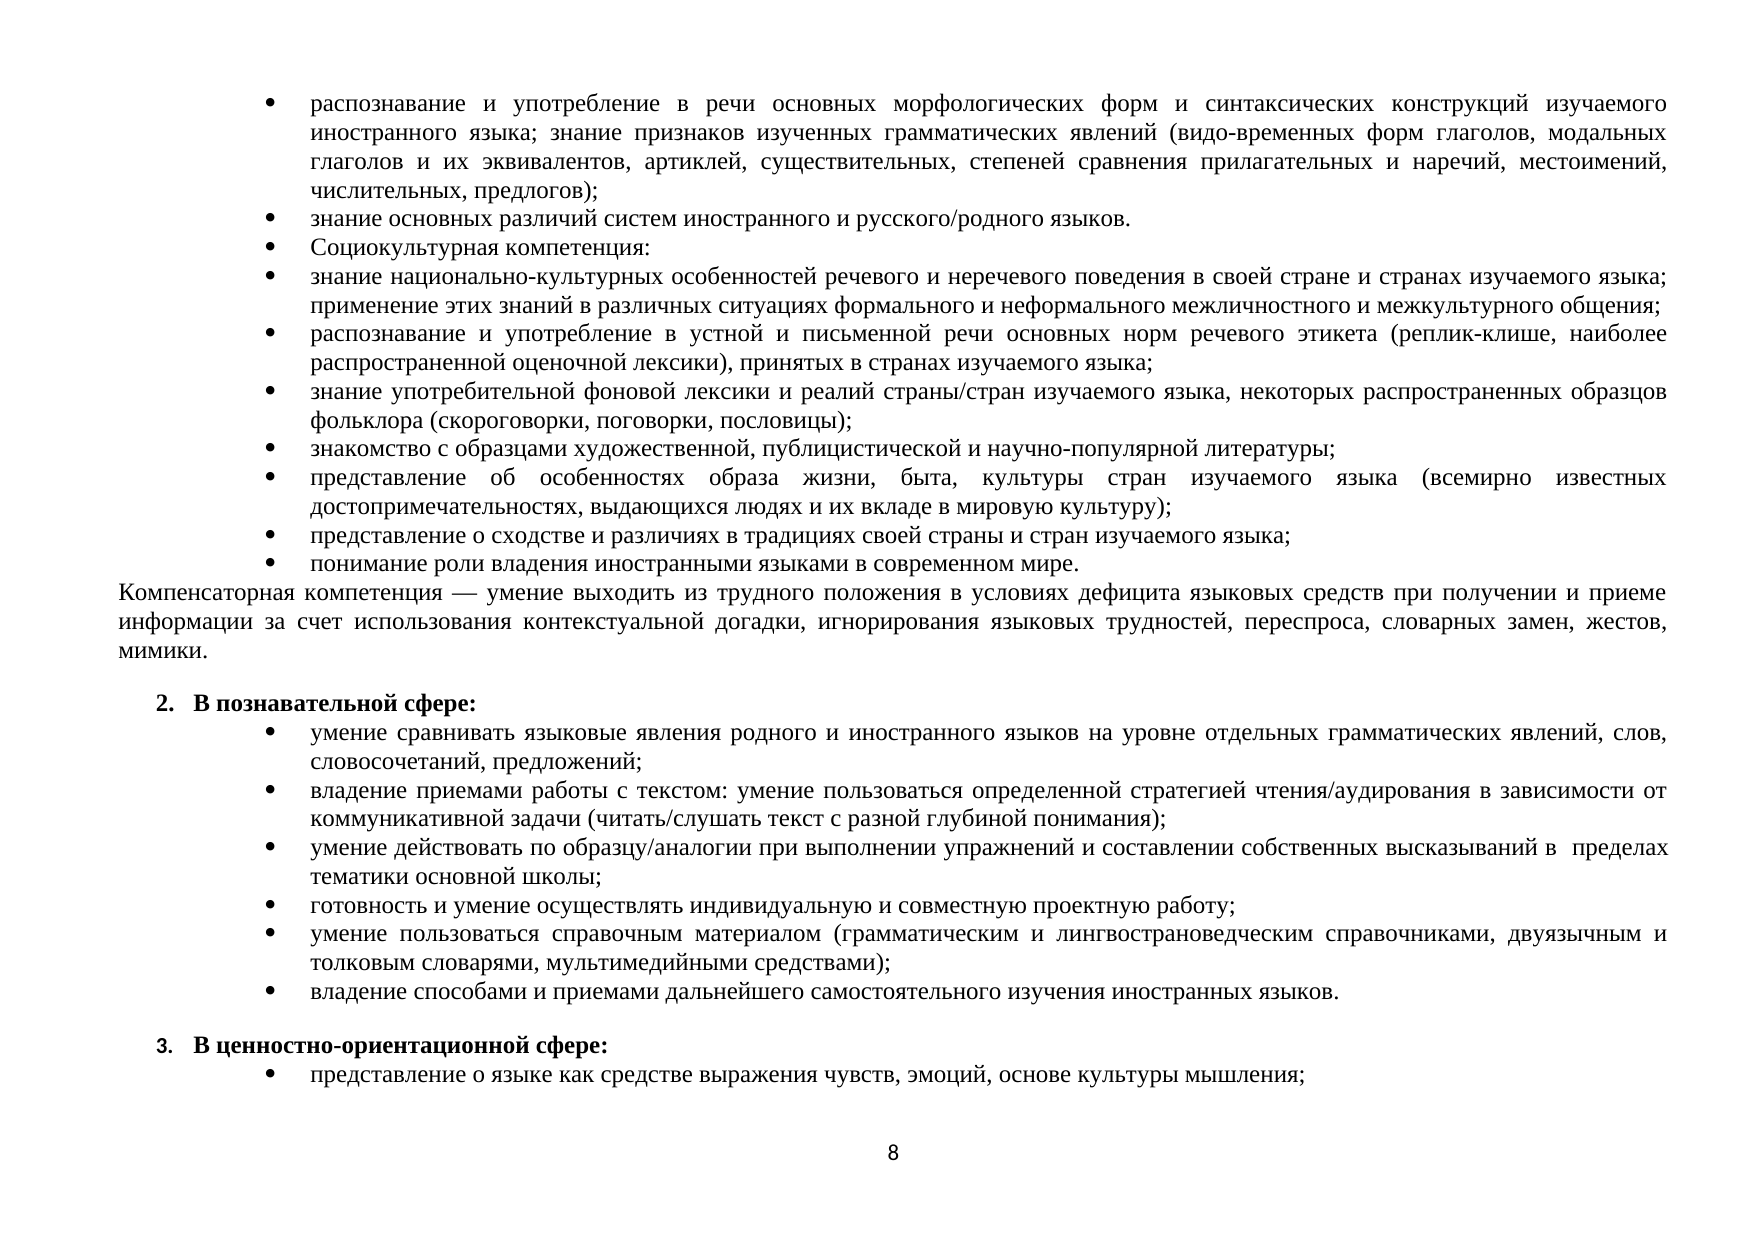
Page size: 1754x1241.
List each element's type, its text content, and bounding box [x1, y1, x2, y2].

list представление о сходстве и различиях в традициях своей страны и стран изучаемого языка; [266, 520, 1668, 548]
list знание национально-культурных особенностей речевого и неречевого поведения в своей стране и странах изучаемого языка; применение этих знаний в различных ситуациях формального и неформального межличностного и межкультурного общения; [266, 261, 1668, 318]
list В познавательной сфере: [156, 688, 1668, 717]
list знание употребительной фоновой лексики и реалий страны/стран изучаемого языка, некоторых распространенных образцов фольклора (скороговорки, поговорки, пословицы); [266, 376, 1668, 433]
list представление о языке как средстве выражения чувств, эмоций, основе культуры мышления; [266, 1059, 1668, 1088]
list умение действовать по образцу/аналогии при выполнении упражнений и составлении собственных высказываний в пределах тематики основной школы; [266, 832, 1668, 890]
list умение сравнивать языковые явления родного и иностранного языков на уровне отдельных грамматических явлений, слов, словосочетаний, предложений; [266, 717, 1668, 775]
list понимание роли владения иностранными языками в современном мире. [266, 548, 1668, 577]
list владение способами и приемами дальнейшего самостоятельного изучения иностранных языков. [266, 976, 1668, 1005]
list представление об особенностях образа жизни, быта, культуры стран изучаемого языка (всемирно известных достопримечательностях, выдающихся людях и их вкладе в мировую культуру); [266, 462, 1668, 520]
list владение приемами работы с текстом: умение пользоваться определенной стратегией чтения/аудирования в зависимости от коммуникативной задачи (читать/слушать текст с разной глубиной понимания); [266, 775, 1668, 832]
list распознавание и употребление в речи основных морфологических форм и синтаксических конструкций изучаемого иностранного языка; знание признаков изученных грамматических явлений (видо-временных форм глаголов, модальных глаголов и их эквивалентов, артиклей, существительных, степеней сравнения прилагательных и наречий, местоимений, числительных, предлогов); [266, 88, 1668, 203]
list распознавание и употребление в устной и письменной речи основных норм речевого этикета (реплик-клише, наиболее распространенной оценочной лексики), принятых в странах изучаемого языка; [266, 318, 1668, 376]
list знание основных различий систем иностранного и русского/родного языков. [266, 203, 1668, 232]
list Социокультурная компетенция: [266, 232, 1668, 261]
text Компенсаторная компетенция — умение выходить из трудного положения в условиях дефицита языковых средств при получении и приеме информации за счет использования контекстуальной догадки, игнорирования языковых трудностей, переспроса, словарных замен, жестов, мимики. [118, 577, 1668, 663]
list умение пользоваться справочным материалом (грамматическим и лингвострановедческим справочниками, двуязычным и толковым словарями, мультимедийными средствами); [266, 918, 1668, 976]
list знакомство с образцами художественной, публицистической и научно-популярной литературы; [266, 433, 1668, 462]
list В ценностно-ориентационной сфере: [156, 1030, 1668, 1059]
list готовность и умение осуществлять индивидуальную и совместную проектную работу; [266, 890, 1668, 918]
